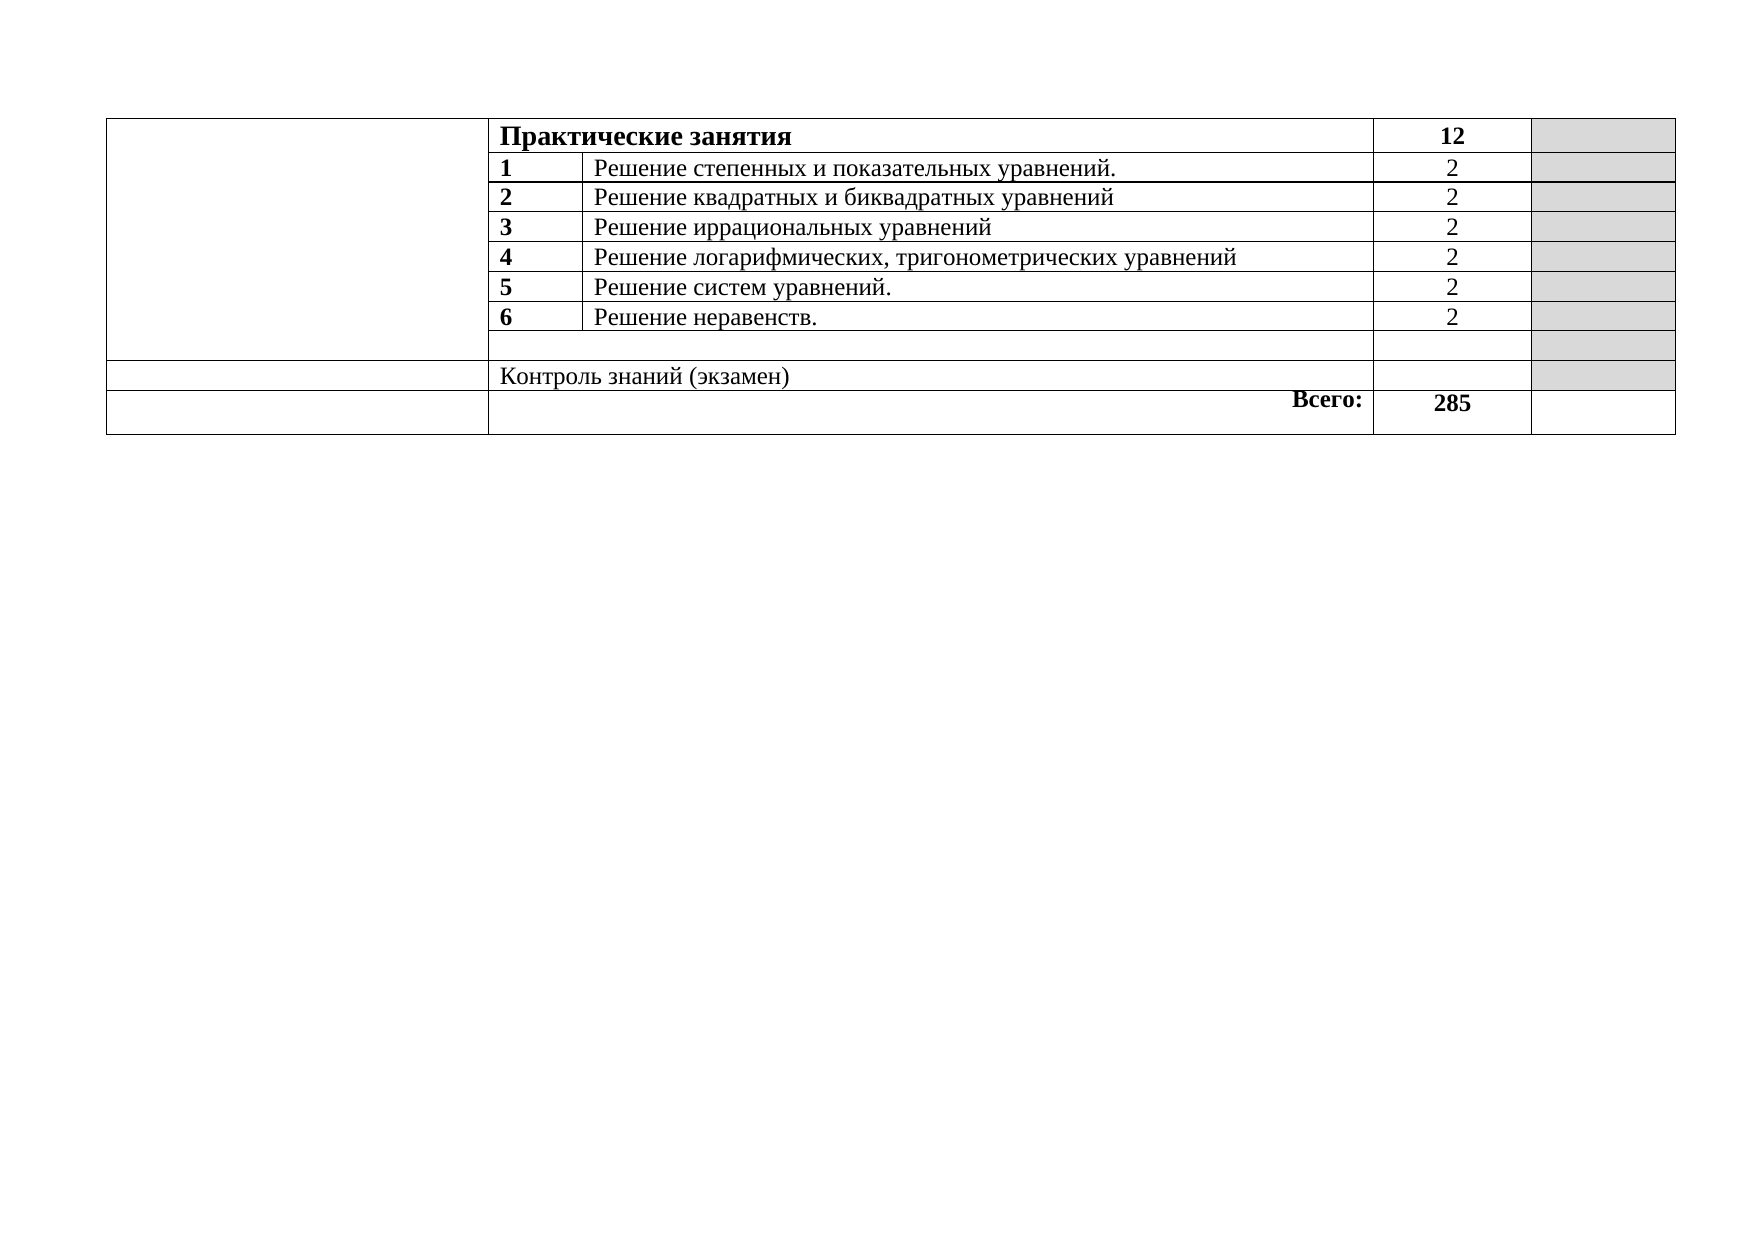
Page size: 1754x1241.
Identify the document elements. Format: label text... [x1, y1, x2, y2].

table_cell Решение квадратных и биквадратных уравнений [583, 183, 1373, 211]
table_cell 2 [1374, 212, 1531, 241]
table_cell 2 [1374, 242, 1531, 271]
table_cell [1374, 331, 1531, 360]
table_cell 3 [489, 212, 582, 241]
table_cell [107, 391, 488, 433]
table_cell [1532, 391, 1675, 433]
table_cell [1532, 212, 1675, 241]
table_cell 2 [1374, 183, 1531, 211]
table_cell 2 [489, 183, 582, 211]
table_cell Решение логарифмических, тригонометрических уравнений [583, 242, 1373, 271]
table_cell Контроль знаний (экзамен) [489, 361, 1373, 390]
table_cell Решение иррациональных уравнений [583, 212, 1373, 241]
table_cell [1532, 272, 1675, 301]
table_cell [1532, 119, 1675, 152]
table_cell [1532, 242, 1675, 271]
table_cell 2 [1374, 302, 1531, 330]
table_cell 285 [1374, 391, 1531, 433]
table_cell [1532, 302, 1675, 330]
table_cell Решение систем уравнений. [583, 272, 1373, 301]
table_cell Всего: [489, 391, 1373, 433]
table_cell [1374, 361, 1531, 390]
table_cell 2 [1374, 272, 1531, 301]
table_cell [1532, 153, 1675, 181]
table_cell Решение степенных и показательных уравнений. [583, 153, 1373, 181]
table_cell 12 [1374, 119, 1531, 152]
table_cell 1 [489, 153, 582, 181]
table_cell 2 [1374, 153, 1531, 181]
table_cell [107, 361, 488, 390]
table_cell [1532, 361, 1675, 390]
table_cell [489, 331, 1373, 360]
table_cell 5 [489, 272, 582, 301]
table_cell Практические занятия [489, 119, 1373, 152]
table_cell [1532, 331, 1675, 360]
table_cell [1532, 183, 1675, 211]
table_cell Решение неравенств. [583, 302, 1373, 330]
table_cell 4 [489, 242, 582, 271]
table_cell 6 [489, 302, 582, 330]
